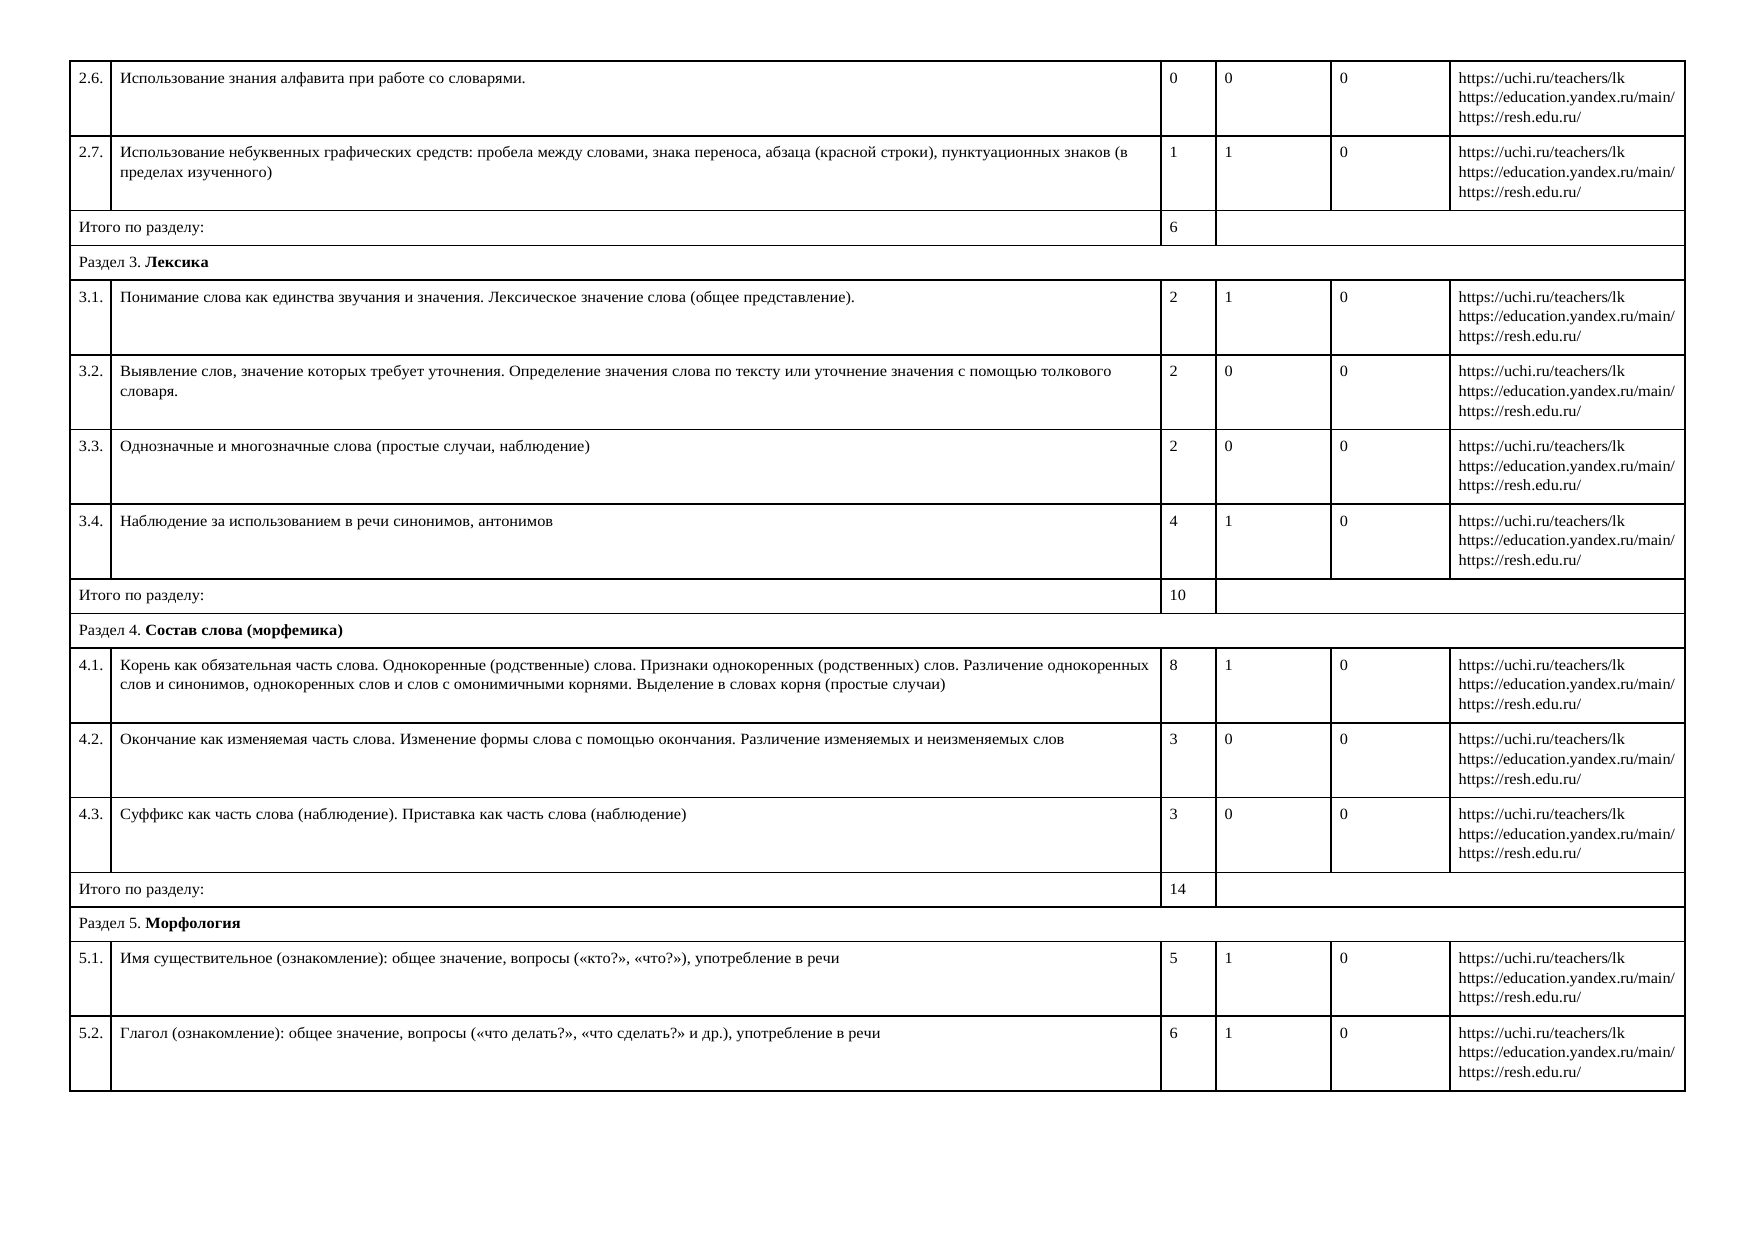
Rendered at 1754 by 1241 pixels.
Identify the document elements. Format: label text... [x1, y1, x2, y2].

table_cell 8 [1162, 649, 1215, 722]
table_cell https://uchi.ru/teachers/lk https://education.yandex.ru/main/ https://resh.edu.ru/ [1451, 649, 1684, 722]
table_cell [1217, 211, 1684, 244]
table_cell [1217, 873, 1684, 906]
table_cell 5.2. [71, 1017, 110, 1090]
table_cell Итого по разделу: [71, 211, 1160, 244]
table_cell 0 [1332, 356, 1449, 428]
table_cell 5 [1162, 942, 1215, 1015]
table_header 2.6. [71, 62, 110, 135]
table_cell Корень как обязательная часть слова. Однокоренные (родственные) слова. Признаки однокоренных (родственных) слов. Различение однокоренных слов и синонимов, однокоренных слов и слов с омонимичными корнями. Выделение в словах корня (простые случаи) [112, 649, 1160, 722]
table_cell Окончание как изменяемая часть слова. Изменение формы слова с помощью окончания. Различение изменяемых и неизменяемых слов [112, 724, 1160, 797]
table_header 0 [1332, 62, 1449, 135]
table_cell https://uchi.ru/teachers/lk https://education.yandex.ru/main/ https://resh.edu.ru/ [1451, 430, 1684, 503]
table_cell 1 [1162, 137, 1215, 210]
table_cell Использование небуквенных графических средств: пробела между словами, знака переноса, абзаца (красной строки), пунктуационных знаков (в пределах изученного) [112, 137, 1160, 210]
table_header Использование знания алфавита при работе со словарями. [112, 62, 1160, 135]
table_cell 3 [1162, 724, 1215, 797]
table_cell Понимание слова как единства звучания и значения. Лексическое значение слова (общее представление). [112, 281, 1160, 354]
table_cell Глагол (ознакомление): общее значение, вопросы («что делать?», «что сделать?» и др.), употребление в речи [112, 1017, 1160, 1090]
table_cell https://uchi.ru/teachers/lk https://education.yandex.ru/main/ https://resh.edu.ru/ [1451, 798, 1684, 871]
table_cell 3 [1162, 798, 1215, 871]
table_cell Раздел 4. Состав слова (морфемика) [71, 614, 1684, 647]
table_cell 1 [1217, 1017, 1330, 1090]
table_cell Итого по разделу: [71, 873, 1160, 906]
table_cell 0 [1332, 430, 1449, 503]
table_cell 6 [1162, 1017, 1215, 1090]
table_header 0 [1217, 62, 1330, 135]
table_cell 0 [1217, 798, 1330, 871]
table_cell Однозначные и многозначные слова (простые случаи, наблюдение) [112, 430, 1160, 503]
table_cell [1451, 137, 1684, 210]
table_cell https://uchi.ru/teachers/lk https://education.yandex.ru/main/ https://resh.edu.ru/ [1451, 724, 1684, 797]
table_cell https://uchi.ru/teachers/lk https://education.yandex.ru/main/ https://resh.edu.ru/ [1451, 281, 1684, 354]
table_cell Имя существительное (ознакомление): общее значение, вопросы («кто?», «что?»), употребление в речи [112, 942, 1160, 1015]
table_cell 1 [1217, 649, 1330, 722]
table_cell Раздел 5. Морфология [71, 908, 1684, 941]
table_cell 4.1. [71, 649, 110, 722]
table_cell 4 [1162, 505, 1215, 578]
table_cell Суффикс как часть слова (наблюдение). Приставка как часть слова (наблюдение) [112, 798, 1160, 871]
table_cell https://uchi.ru/teachers/lk https://education.yandex.ru/main/ https://resh.edu.ru/ [1451, 1017, 1684, 1090]
table_cell 2 [1162, 356, 1215, 428]
table_cell 3.1. [71, 281, 110, 354]
table_cell 0 [1332, 137, 1449, 210]
table_cell 4.2. [71, 724, 110, 797]
table_cell 0 [1332, 724, 1449, 797]
table_cell 1 [1217, 505, 1330, 578]
table_cell 2.7. [71, 137, 110, 210]
table_cell 0 [1332, 798, 1449, 871]
table_cell 4.3. [71, 798, 110, 871]
table_cell Выявление слов, значение которых требует уточнения. Определение значения слова по тексту или уточнение значения с помощью толкового словаря. [112, 356, 1160, 428]
table_header 0 [1162, 62, 1215, 135]
table_cell [1217, 580, 1684, 613]
table_cell 5.1. [71, 942, 110, 1015]
table_cell 0 [1332, 281, 1449, 354]
table_cell 0 [1332, 942, 1449, 1015]
table_cell 0 [1217, 356, 1330, 428]
table_cell Итого по разделу: [71, 580, 1160, 613]
table_cell 1 [1217, 137, 1330, 210]
table_cell 0 [1217, 724, 1330, 797]
table_cell 0 [1217, 430, 1330, 503]
table_cell https://uchi.ru/teachers/lk https://education.yandex.ru/main/ https://resh.edu.ru/ [1451, 505, 1684, 578]
table_cell 3.4. [71, 505, 110, 578]
table_cell 0 [1332, 649, 1449, 722]
table_cell 0 [1332, 505, 1449, 578]
table_cell 0 [1332, 1017, 1449, 1090]
table_header https://uchi.ru/teachers/lk https://education.yandex.ru/main/ https://resh.edu.ru/ [1451, 62, 1684, 135]
table_cell 3.3. [71, 430, 110, 503]
table_cell Раздел 3. Лексика [71, 246, 1684, 279]
table_cell https://uchi.ru/teachers/lk https://education.yandex.ru/main/ https://resh.edu.ru/ [1451, 942, 1684, 1015]
table_cell 1 [1217, 942, 1330, 1015]
table_cell Наблюдение за использованием в речи синонимов, антонимов [112, 505, 1160, 578]
table_cell 3.2. [71, 356, 110, 428]
table_cell 14 [1162, 873, 1215, 906]
table_cell 6 [1162, 211, 1215, 244]
table_cell 2 [1162, 430, 1215, 503]
table_cell 10 [1162, 580, 1215, 613]
table_cell 1 [1217, 281, 1330, 354]
table_cell 2 [1162, 281, 1215, 354]
table_cell https://uchi.ru/teachers/lk https://education.yandex.ru/main/ https://resh.edu.ru/ [1451, 356, 1684, 428]
